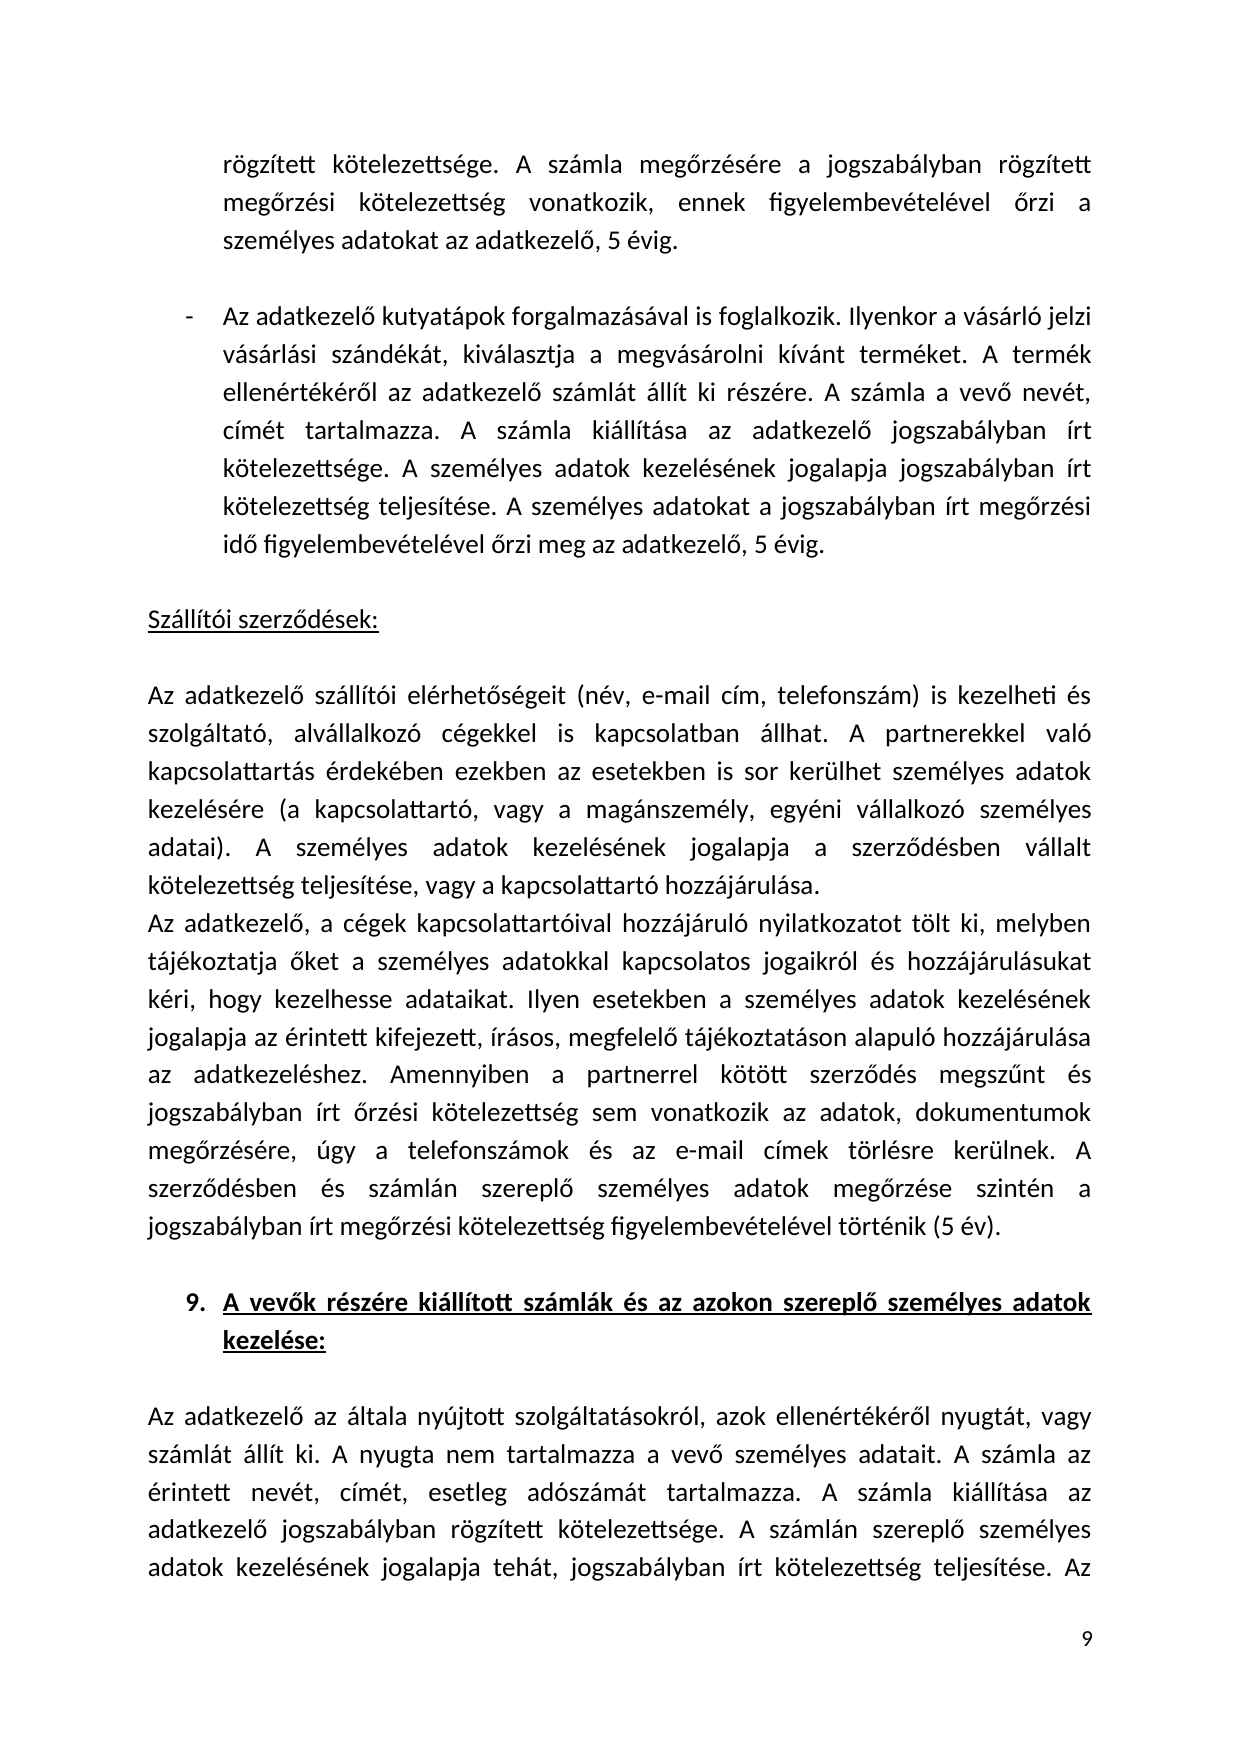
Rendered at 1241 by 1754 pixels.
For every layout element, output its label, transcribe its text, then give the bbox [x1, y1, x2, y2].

list A vevők részére kiállított számlák és az azokon szereplő személyes adatok kezelése: [185, 1285, 1093, 1356]
text Szállítói szerződések: [148, 603, 1093, 636]
list Az adatkezelő kutyatápok forgalmazásával is foglalkozik. Ilyenkor a vásárló jelzi vásárlási szándékát, kiválasztja a megvásárolni kívánt terméket. A termék ellenértékéről az adatkezelő számlát állít ki részére. A számla a vevő nevét, címét tartalmazza. A számla kiállítása az adatkezelő jogszabályban írt kötelezettsége. A személyes adatok kezelésének jogalapja jogszabályban írt kötelezettség teljesítése. A személyes adatokat a jogszabályban írt megőrzési idő figyelembevételével őrzi meg az adatkezelő, 5 évig. [185, 299, 1093, 560]
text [148, 1399, 1093, 1583]
text Az adatkezelő szállítói elérhetőségeit (név, e-mail cím, telefonszám) is kezelheti és szolgáltató, alvállalkozó cégekkel is kapcsolatban állhat. A partnerekkel való kapcsolattartás érdekében ezekben az esetekben is sor kerülhet személyes adatok kezelésére (a kapcsolattartó, vagy a magánszemély, egyéni vállalkozó személyes adatai). A személyes adatok kezelésének jogalapja a szerződésben vállalt kötelezettség teljesítése, vagy a kapcsolattartó hozzájárulása. [148, 678, 1093, 901]
text Az adatkezelő, a cégek kapcsolattartóival hozzájáruló nyilatkozatot tölt ki, melyben tájékoztatja őket a személyes adatokkal kapcsolatos jogaikról és hozzájárulásukat kéri, hogy kezelhesse adataikat. Ilyen esetekben a személyes adatok kezelésének jogalapja az érintett kifejezett, írásos, megfelelő tájékoztatáson alapuló hozzájárulása az adatkezeléshez. Amennyiben a partnerrel kötött szerződés megszűnt és jogszabályban írt őrzési kötelezettség sem vonatkozik az adatok, dokumentumok megőrzésére, úgy a telefonszámok és az e-mail címek törlésre kerülnek. A szerződésben és számlán szereplő személyes adatok megőrzése szintén a jogszabályban írt megőrzési kötelezettség figyelembevételével történik (5 év). [148, 906, 1093, 1242]
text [223, 148, 1093, 256]
